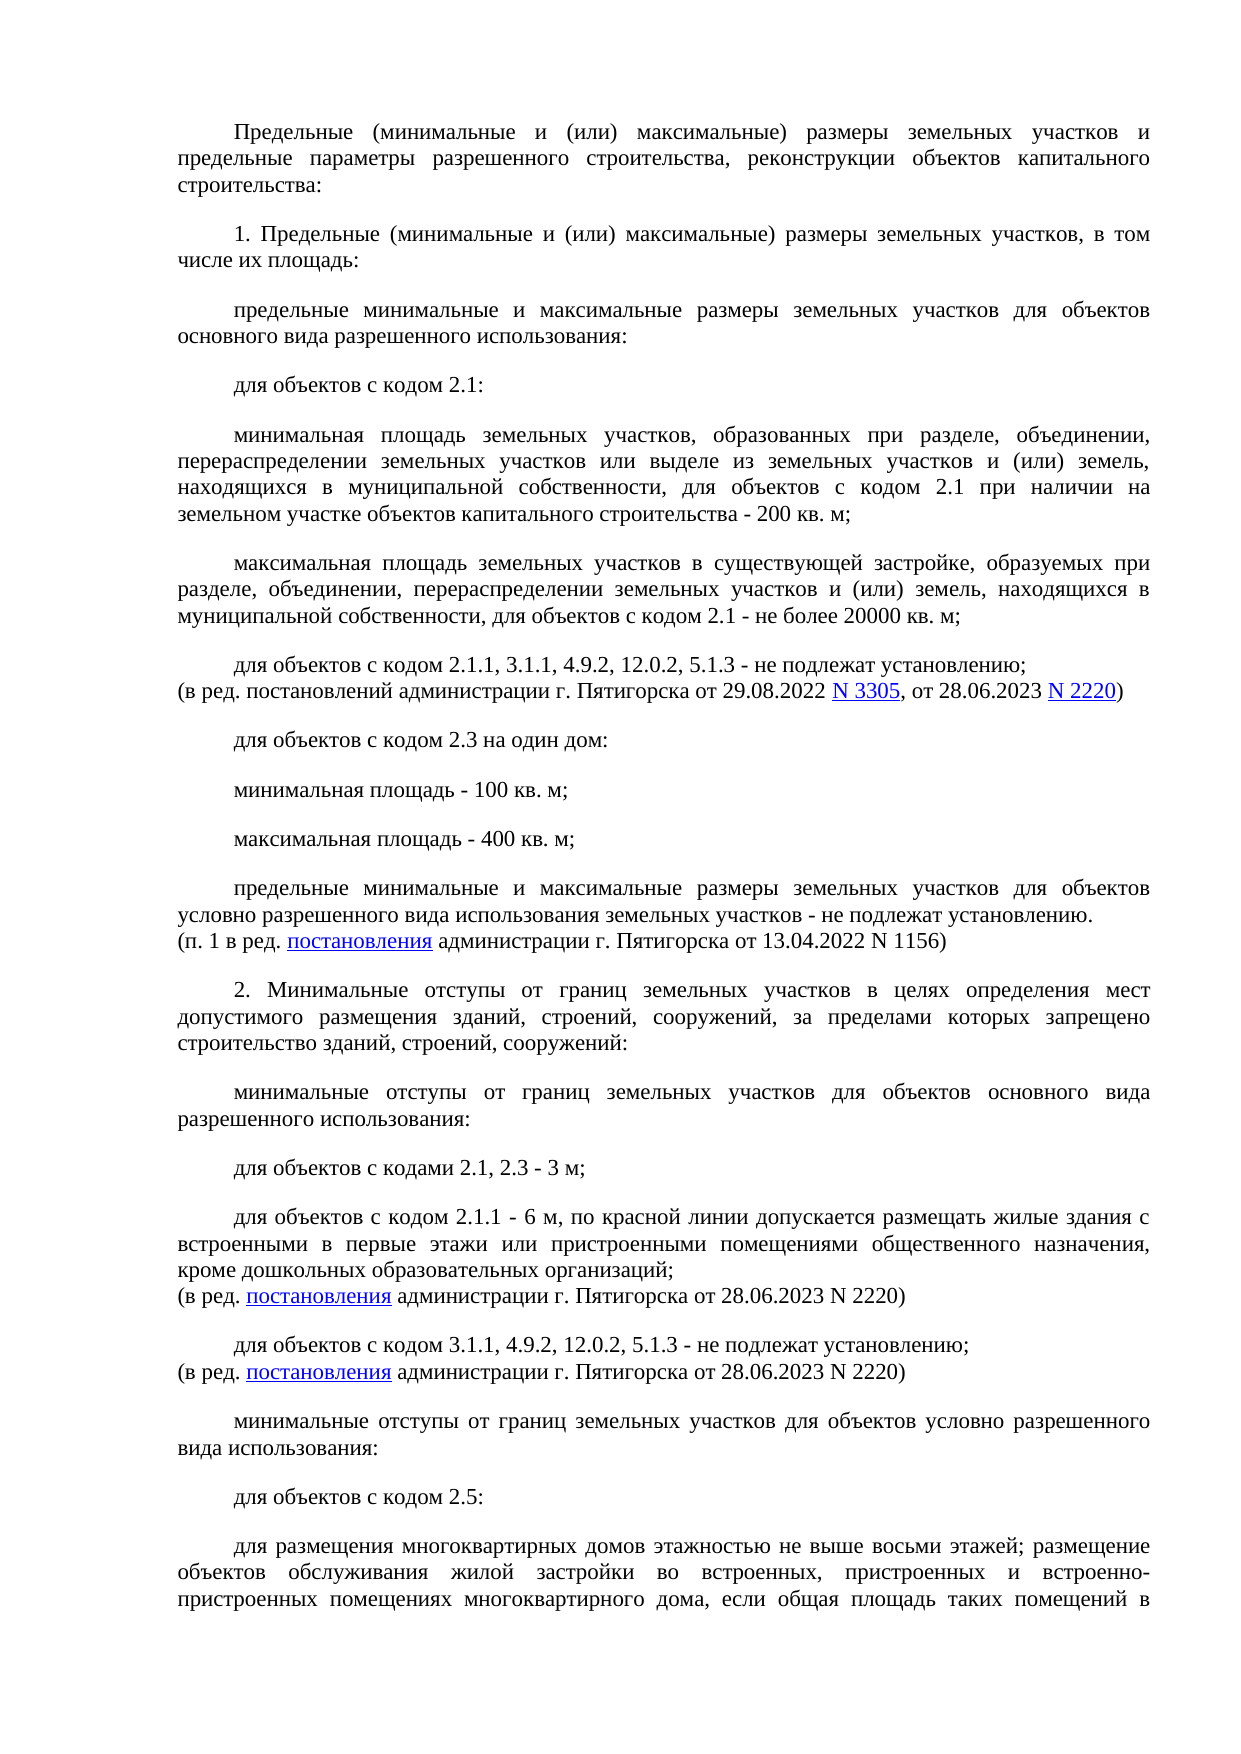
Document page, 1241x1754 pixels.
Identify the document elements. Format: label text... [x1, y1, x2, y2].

text (п. 1 в ред. постановления администрации г. Пятигорска от 13.04.2022 N 1156) [177, 927, 1152, 953]
text для объектов с кодом 2.1: [177, 371, 1152, 398]
text минимальные отступы от границ земельных участков для объектов основного вида разрешенного использования: [177, 1078, 1152, 1131]
text для объектов с кодом 2.5: [177, 1483, 1152, 1509]
text максимальная площадь земельных участков в существующей застройке, образуемых при разделе, объединении, перераспределении земельных участков и (или) земель, находящихся в муниципальной собственности, для объектов с кодом 2.1 - не более 20000 кв. м; [177, 549, 1152, 628]
text (в ред. постановления администрации г. Пятигорска от 28.06.2023 N 2220) [177, 1282, 1152, 1309]
text максимальная площадь - 400 кв. м; [177, 825, 1152, 851]
text предельные минимальные и максимальные размеры земельных участков для объектов условно разрешенного вида использования земельных участков - не подлежат установлению. [177, 874, 1152, 927]
text для объектов с кодом 2.1.1 - 6 м, по красной линии допускается размещать жилые здания с встроенными в первые этажи или пристроенными помещениями общественного назначения, кроме дошкольных образовательных организаций; [177, 1203, 1152, 1282]
text 2. Минимальные отступы от границ земельных участков в целях определения мест допустимого размещения зданий, строений, сооружений, за пределами которых запрещено строительство зданий, строений, сооружений: [177, 976, 1152, 1055]
text минимальная площадь - 100 кв. м; [177, 776, 1152, 802]
text предельные минимальные и максимальные размеры земельных участков для объектов основного вида разрешенного использования: [177, 296, 1152, 348]
text минимальная площадь земельных участков, образованных при разделе, объединении, перераспределении земельных участков или выделе из земельных участков и (или) земель, находящихся в муниципальной собственности, для объектов с кодом 2.1 при наличии на земельном участке объектов капитального строительства - 200 кв. м; [177, 421, 1152, 526]
text (в ред. постановлений администрации г. Пятигорска от 29.08.2022 N 3305, от 28.06.2023 N 2220) [177, 677, 1152, 704]
text для объектов с кодом 2.3 на один дом: [177, 727, 1152, 753]
text минимальные отступы от границ земельных участков для объектов условно разрешенного вида использования: [177, 1407, 1152, 1460]
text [177, 1532, 1152, 1611]
text для объектов с кодом 2.1.1, 3.1.1, 4.9.2, 12.0.2, 5.1.3 - не подлежат установлению; [177, 651, 1152, 677]
text Предельные (минимальные и (или) максимальные) размеры земельных участков и предельные параметры разрешенного строительства, реконструкции объектов капитального строительства: [177, 118, 1152, 197]
text (в ред. постановления администрации г. Пятигорска от 28.06.2023 N 2220) [177, 1358, 1152, 1384]
text 1. Предельные (минимальные и (или) максимальные) размеры земельных участков, в том числе их площадь: [177, 220, 1152, 273]
text для объектов с кодом 3.1.1, 4.9.2, 12.0.2, 5.1.3 - не подлежат установлению; [177, 1332, 1152, 1358]
text для объектов с кодами 2.1, 2.3 - 3 м; [177, 1154, 1152, 1180]
